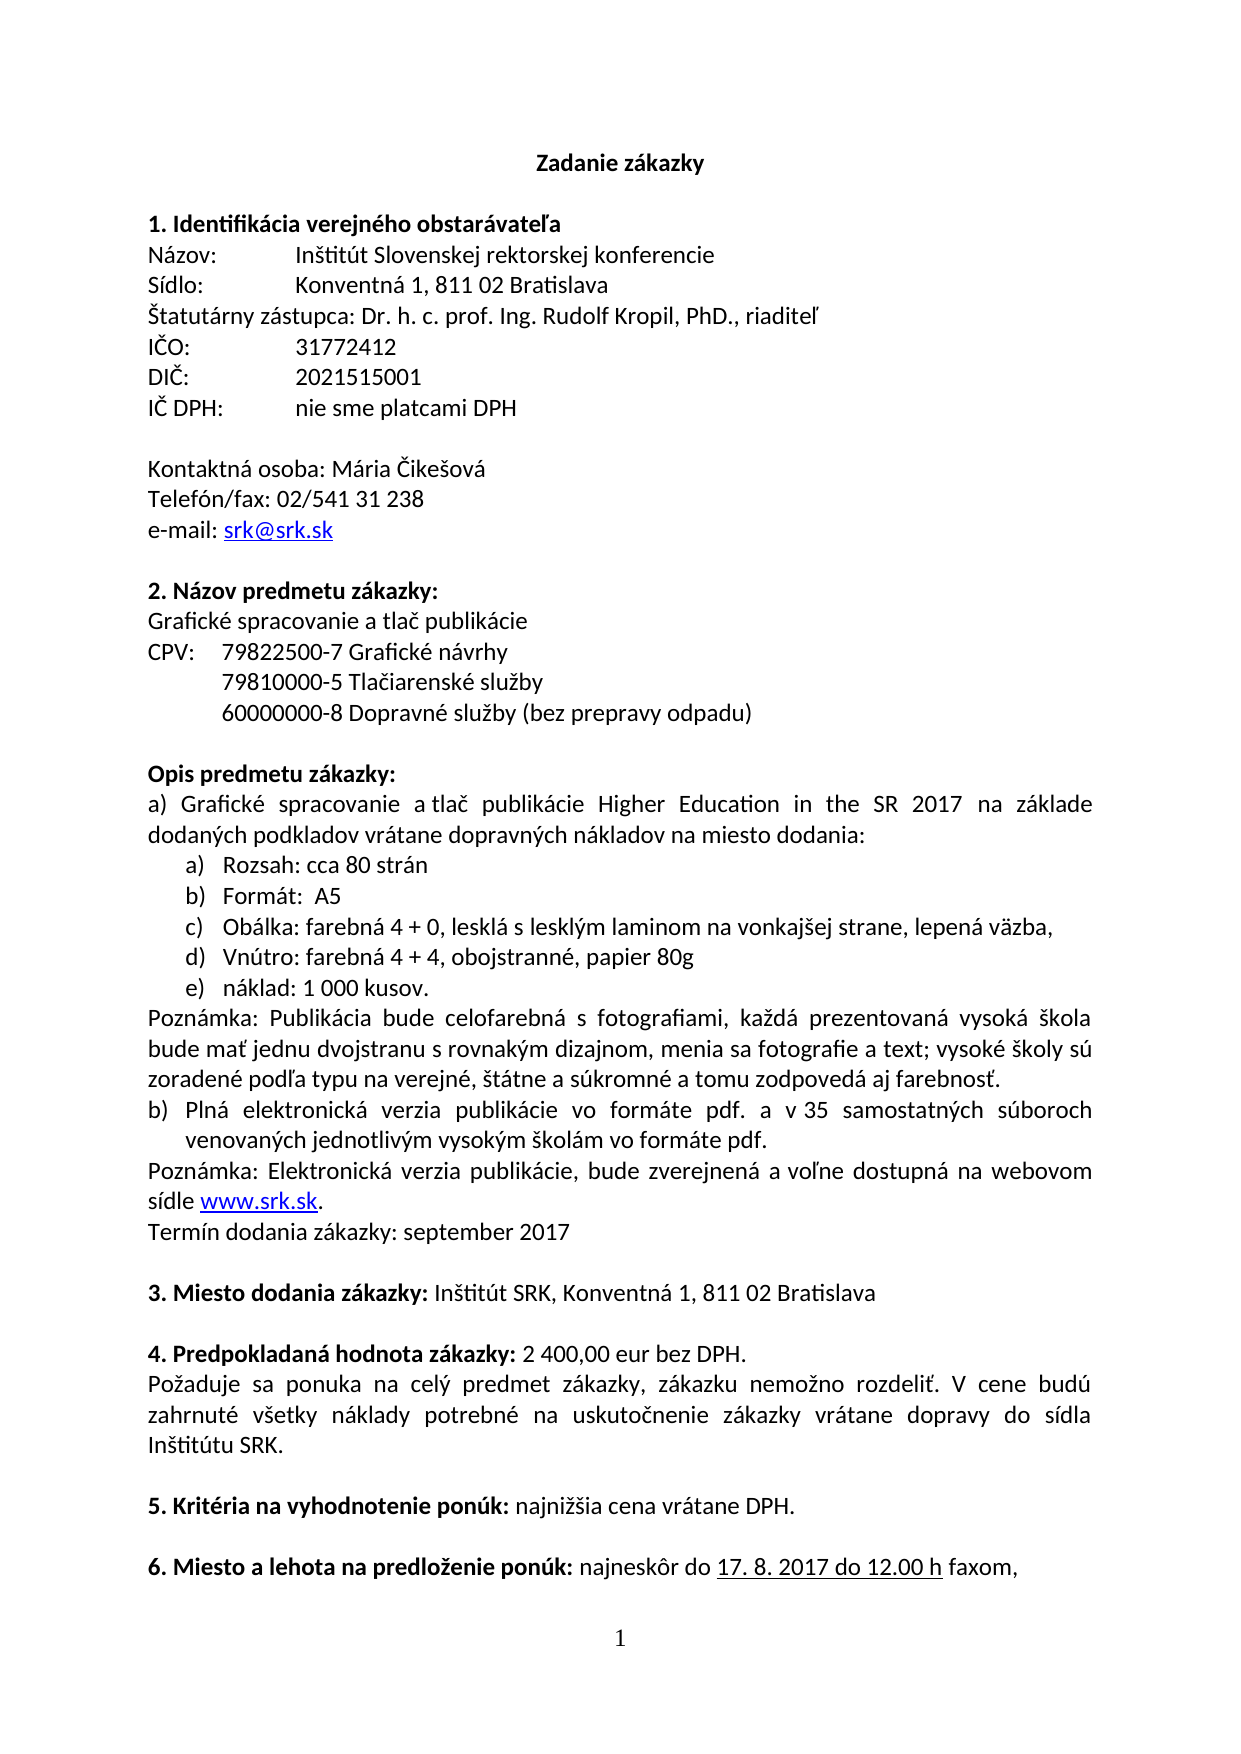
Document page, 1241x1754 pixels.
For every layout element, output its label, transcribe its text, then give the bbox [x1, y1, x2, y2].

text Termín dodania zákazky: september 2017 [148, 1216, 1093, 1246]
text 6. Miesto a lehota na predloženie ponúk: najneskôr do 17. 8. 2017 do 12.00 h faxom, [148, 1552, 1093, 1582]
text CPV: 79822500-7 Grafické návrhy [148, 636, 1093, 666]
list Vnútro: farebná 4 + 4, obojstranné, papier 80g [185, 941, 1093, 972]
list Formát: A5 [185, 880, 1093, 911]
text 3. Miesto dodania zákazky: Inštitút SRK, Konventná 1, 811 02 Bratislava [148, 1277, 1093, 1307]
text Názov: Inštitút Slovenskej rektorskej konferencie [148, 239, 1093, 270]
text DIČ: 2021515001 [148, 361, 1093, 392]
text 1. Identifikácia verejného obstarávateľa [148, 209, 1093, 239]
text IČO: 31772412 [148, 331, 1093, 361]
text 60000000-8 Dopravné služby (bez prepravy odpadu) [148, 697, 1093, 727]
text a) Grafické spracovanie a tlač publikácie Higher Education in the SR 2017 na základe dodaných podkladov vrátane dopravných nákladov na miesto dodania: [148, 788, 1093, 849]
text Poznámka: Publikácia bude celofarebná s fotografiami, každá prezentovaná vysoká škola bude mať jednu dvojstranu s rovnakým dizajnom, menia sa fotografie a text; vysoké školy sú zoradené podľa typu na verejné, štátne a súkromné a tomu zodpovedá aj farebnosť. [148, 1002, 1093, 1094]
text Kontaktná osoba: Mária Čikešová [148, 453, 1093, 483]
text Grafické spracovanie a tlač publikácie [148, 605, 1093, 636]
text Sídlo: Konventná 1, 811 02 Bratislava [148, 270, 1093, 300]
text 4. Predpokladaná hodnota zákazky: 2 400,00 eur bez DPH. [148, 1338, 1093, 1368]
text Zadanie zákazky [148, 148, 1093, 178]
text Štatutárny zástupca: Dr. h. c. prof. Ing. Rudolf Kropil, PhD., riaditeľ [148, 300, 1093, 331]
text e-mail: srk@srk.sk [148, 514, 1093, 544]
list Obálka: farebná 4 + 0, lesklá s lesklým laminom na vonkajšej strane, lepená väzba, [185, 911, 1093, 941]
text Telefón/fax: 02/541 31 238 [148, 483, 1093, 514]
text 5. Kritéria na vyhodnotenie ponúk: najnižšia cena vrátane DPH. [148, 1491, 1093, 1521]
text 79810000-5 Tlačiarenské služby [148, 666, 1093, 697]
text Požaduje sa ponuka na celý predmet zákazky, zákazku nemožno rozdeliť. V cene budú zahrnuté všetky náklady potrebné na uskutočnenie zákazky vrátane dopravy do sídla Inštitútu SRK. [148, 1368, 1093, 1460]
text 2. Názov predmetu zákazky: [148, 575, 1093, 605]
text Opis predmetu zákazky: [148, 758, 1093, 788]
list náklad: 1 000 kusov. [185, 972, 1093, 1002]
list Plná elektronická verzia publikácie vo formáte pdf. a v 35 samostatných súboroch venovaných jednotlivým vysokým školám vo formáte pdf. [148, 1094, 1093, 1155]
text Poznámka: Elektronická verzia publikácie, bude zverejnená a voľne dostupná na webovom sídle www.srk.sk. [148, 1155, 1093, 1216]
text IČ DPH: nie sme platcami DPH [148, 392, 1093, 422]
list Rozsah: cca 80 strán [185, 849, 1093, 880]
